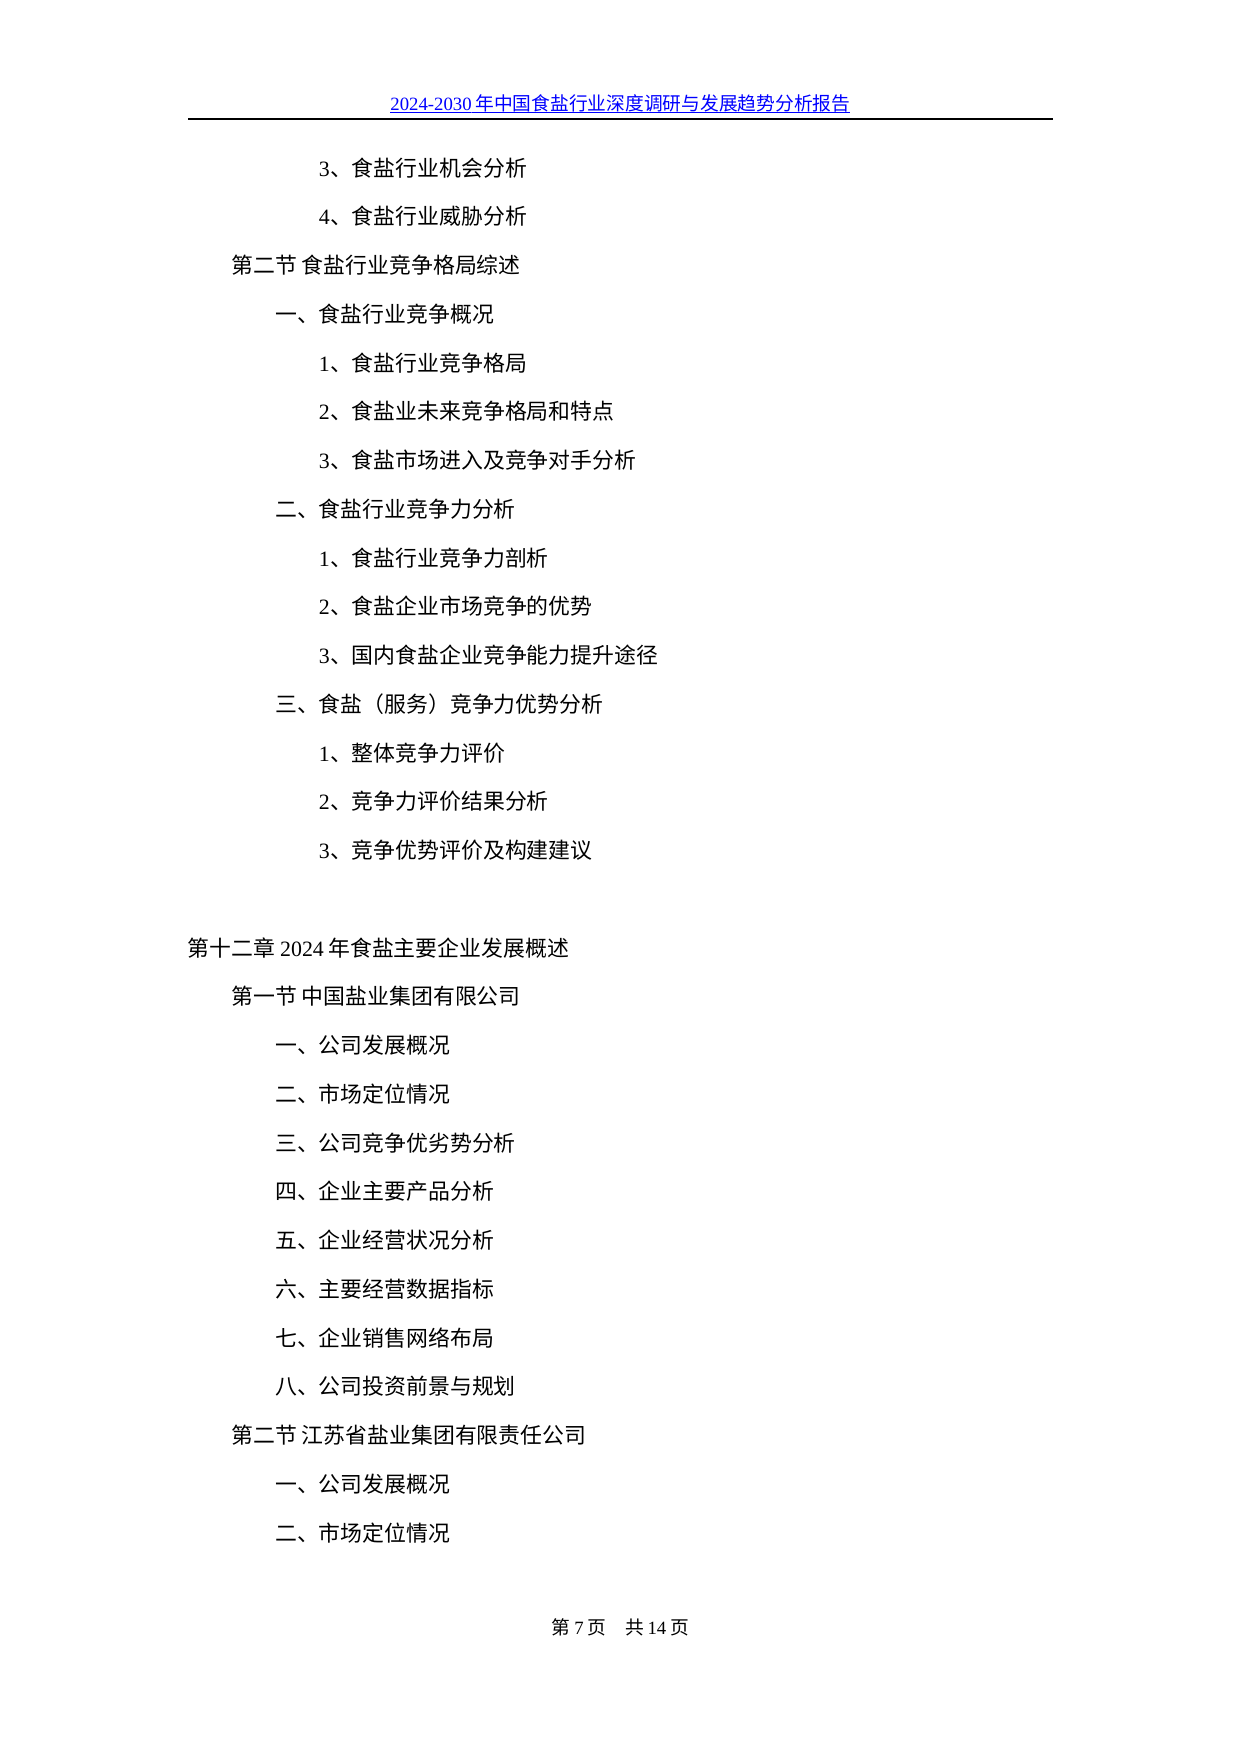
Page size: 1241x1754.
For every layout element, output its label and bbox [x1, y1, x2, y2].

text [187, 150, 1053, 1548]
